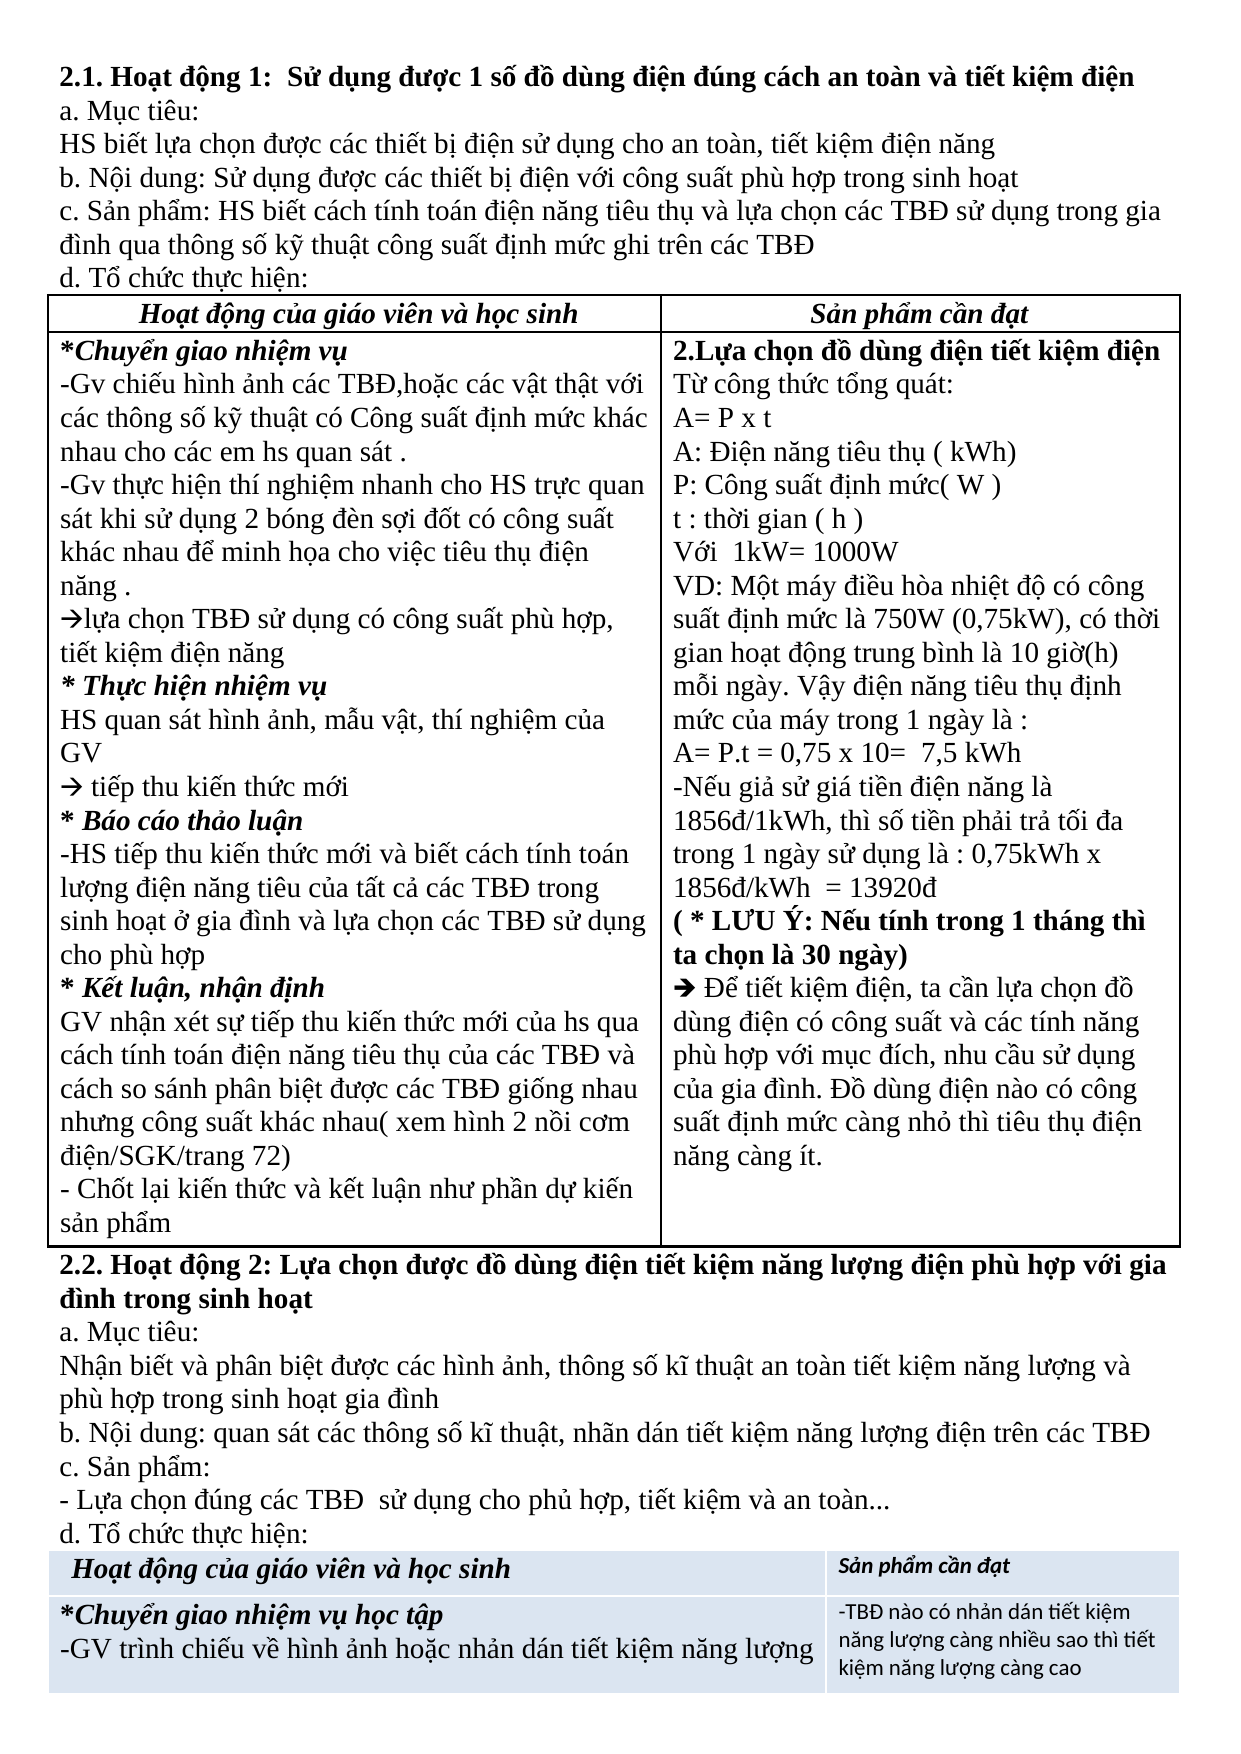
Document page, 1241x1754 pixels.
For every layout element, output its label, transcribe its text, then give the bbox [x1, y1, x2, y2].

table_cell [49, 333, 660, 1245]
text a. Mục tiêu: Nhận biết và phân biệt được các hình ảnh, thông số kĩ thuật an toàn tiết kiệm năng lượng và phù hợp trong sinh hoạt gia đình [59, 1314, 1181, 1415]
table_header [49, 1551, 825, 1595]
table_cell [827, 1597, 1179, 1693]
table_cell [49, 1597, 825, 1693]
text b. Nội dung: quan sát các thông số kĩ thuật, nhãn dán tiết kiệm năng lượng điện trên các TBĐ [59, 1415, 1181, 1449]
text c. Sản phẩm: - Lựa chọn đúng các TBĐ sử dụng cho phủ hợp, tiết kiệm và an toàn... [59, 1449, 1181, 1516]
text c. Sản phẩm: HS biết cách tính toán điện năng tiêu thụ và lựa chọn các TBĐ sử dụng trong gia đình qua thông số kỹ thuật công suất định mức ghi trên các TBĐ [59, 193, 1181, 260]
text d. Tổ chức thực hiện: [59, 1516, 1181, 1549]
text b. Nội dung: Sử dụng được các thiết bị điện với công suất phù hợp trong sinh hoạt [59, 160, 1181, 193]
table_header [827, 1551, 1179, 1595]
text d. Tổ chức thực hiện: [59, 260, 1181, 294]
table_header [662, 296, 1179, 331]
text a. Mục tiêu: HS biết lựa chọn được các thiết bị điện sử dụng cho an toàn, tiết kiệm điện năng [59, 93, 1181, 160]
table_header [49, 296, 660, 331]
text 2.2. Hoạt động 2: Lựa chọn được đồ dùng điện tiết kiệm năng lượng điện phù hợp với gia đình trong sinh hoạt [59, 1248, 1181, 1314]
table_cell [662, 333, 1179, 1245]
text 2.1. Hoạt động 1: Sử dụng được 1 số đồ dùng điện đúng cách an toàn và tiết kiệm điện [59, 59, 1181, 93]
